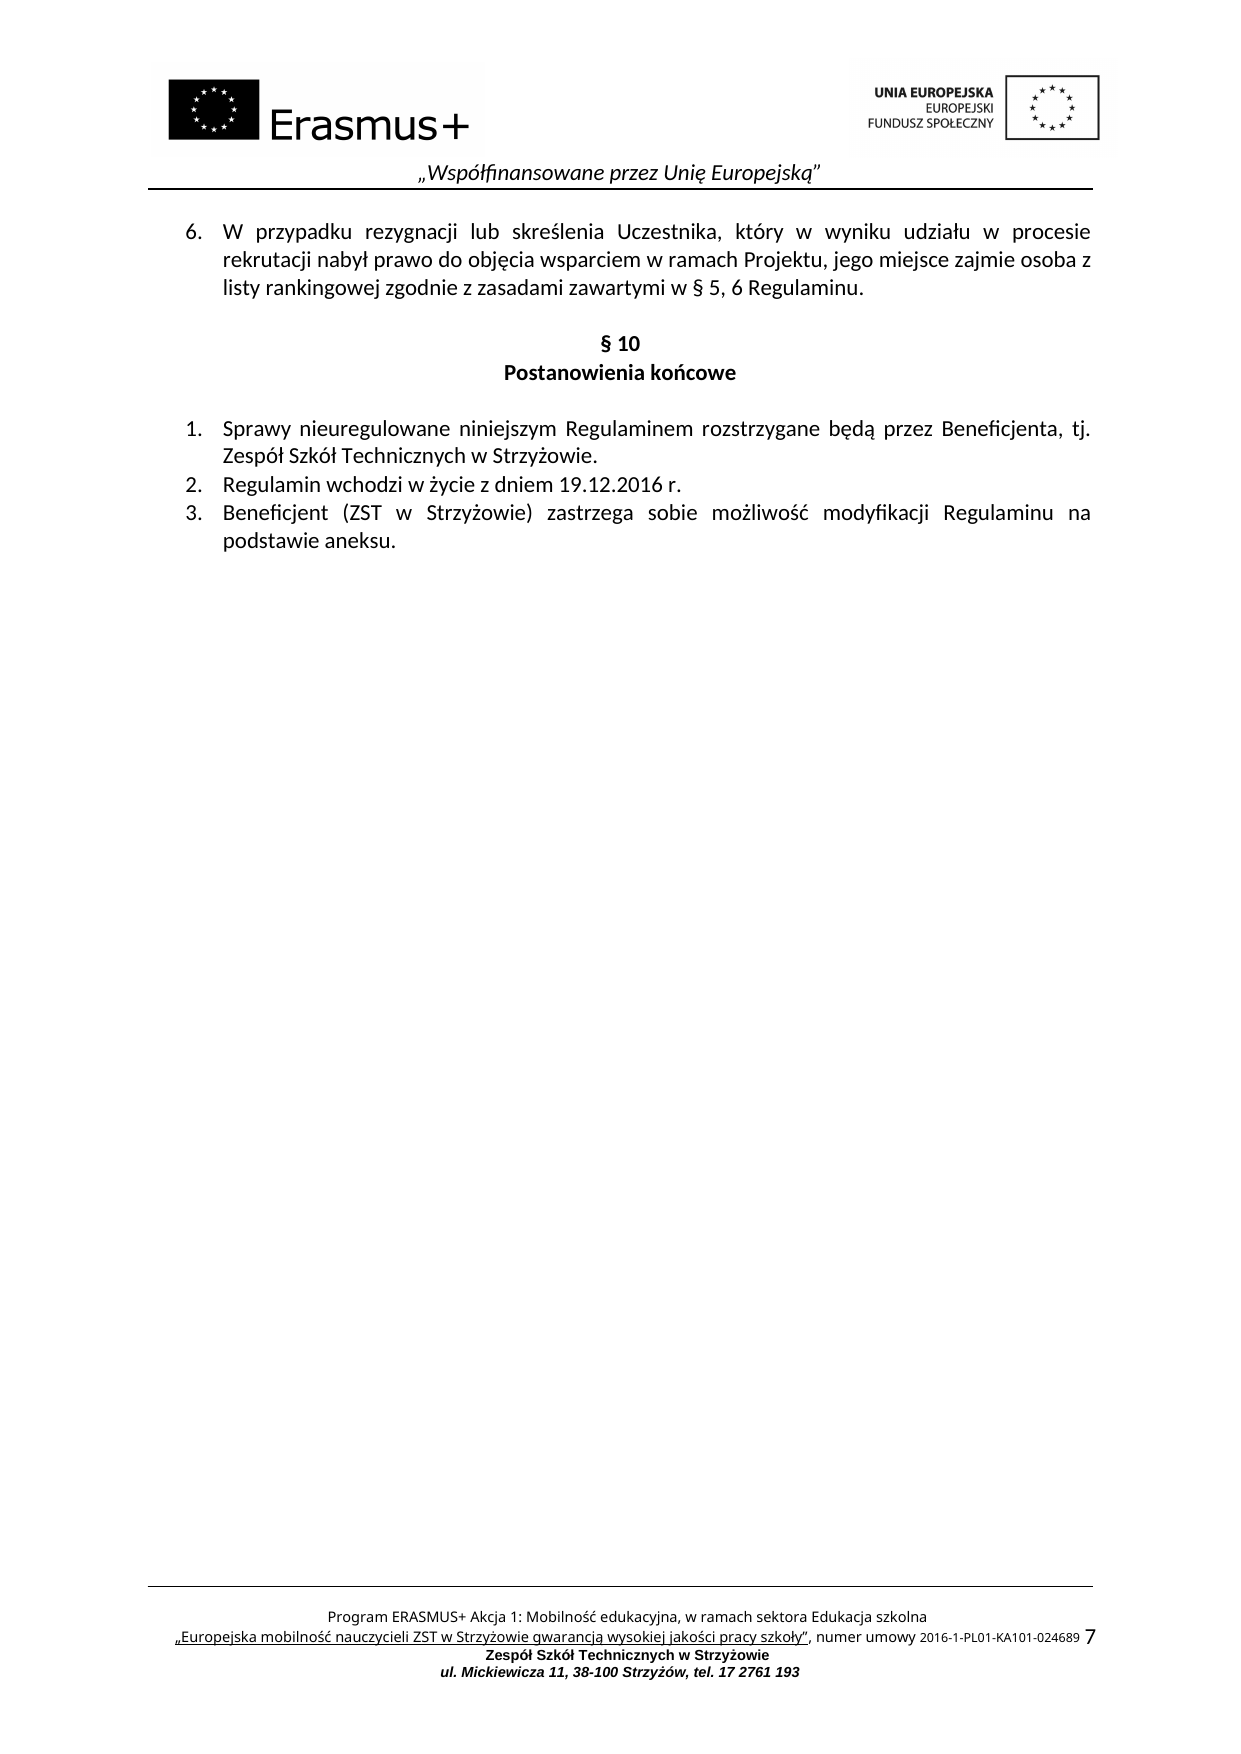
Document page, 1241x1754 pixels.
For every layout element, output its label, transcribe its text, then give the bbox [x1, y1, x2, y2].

list W przypadku rezygnacji lub skreślenia Uczestnika, który w wyniku udziału w procesie rekrutacji nabył prawo do objęcia wsparciem w ramach Projektu, jego miejsce zajmie osoba z listy rankingowej zgodnie z zasadami zawartymi w § 5, 6 Regulaminu. [185, 217, 1093, 302]
picture [849, 58, 1118, 158]
text Postanowienia końcowe [148, 358, 1093, 386]
list Regulamin wchodzi w życie z dniem 19.12.2016 r. [185, 470, 1093, 498]
text § 10 [148, 329, 1093, 358]
list Beneficjent (ZST w Strzyżowie) zastrzega sobie możliwość modyfikacji Regulaminu na podstawie aneksu. [185, 498, 1093, 554]
picture [151, 62, 485, 157]
list Sprawy nieuregulowane niniejszym Regulaminem rozstrzygane będą przez Beneficjenta, tj. Zespół Szkół Technicznych w Strzyżowie. [185, 414, 1093, 470]
